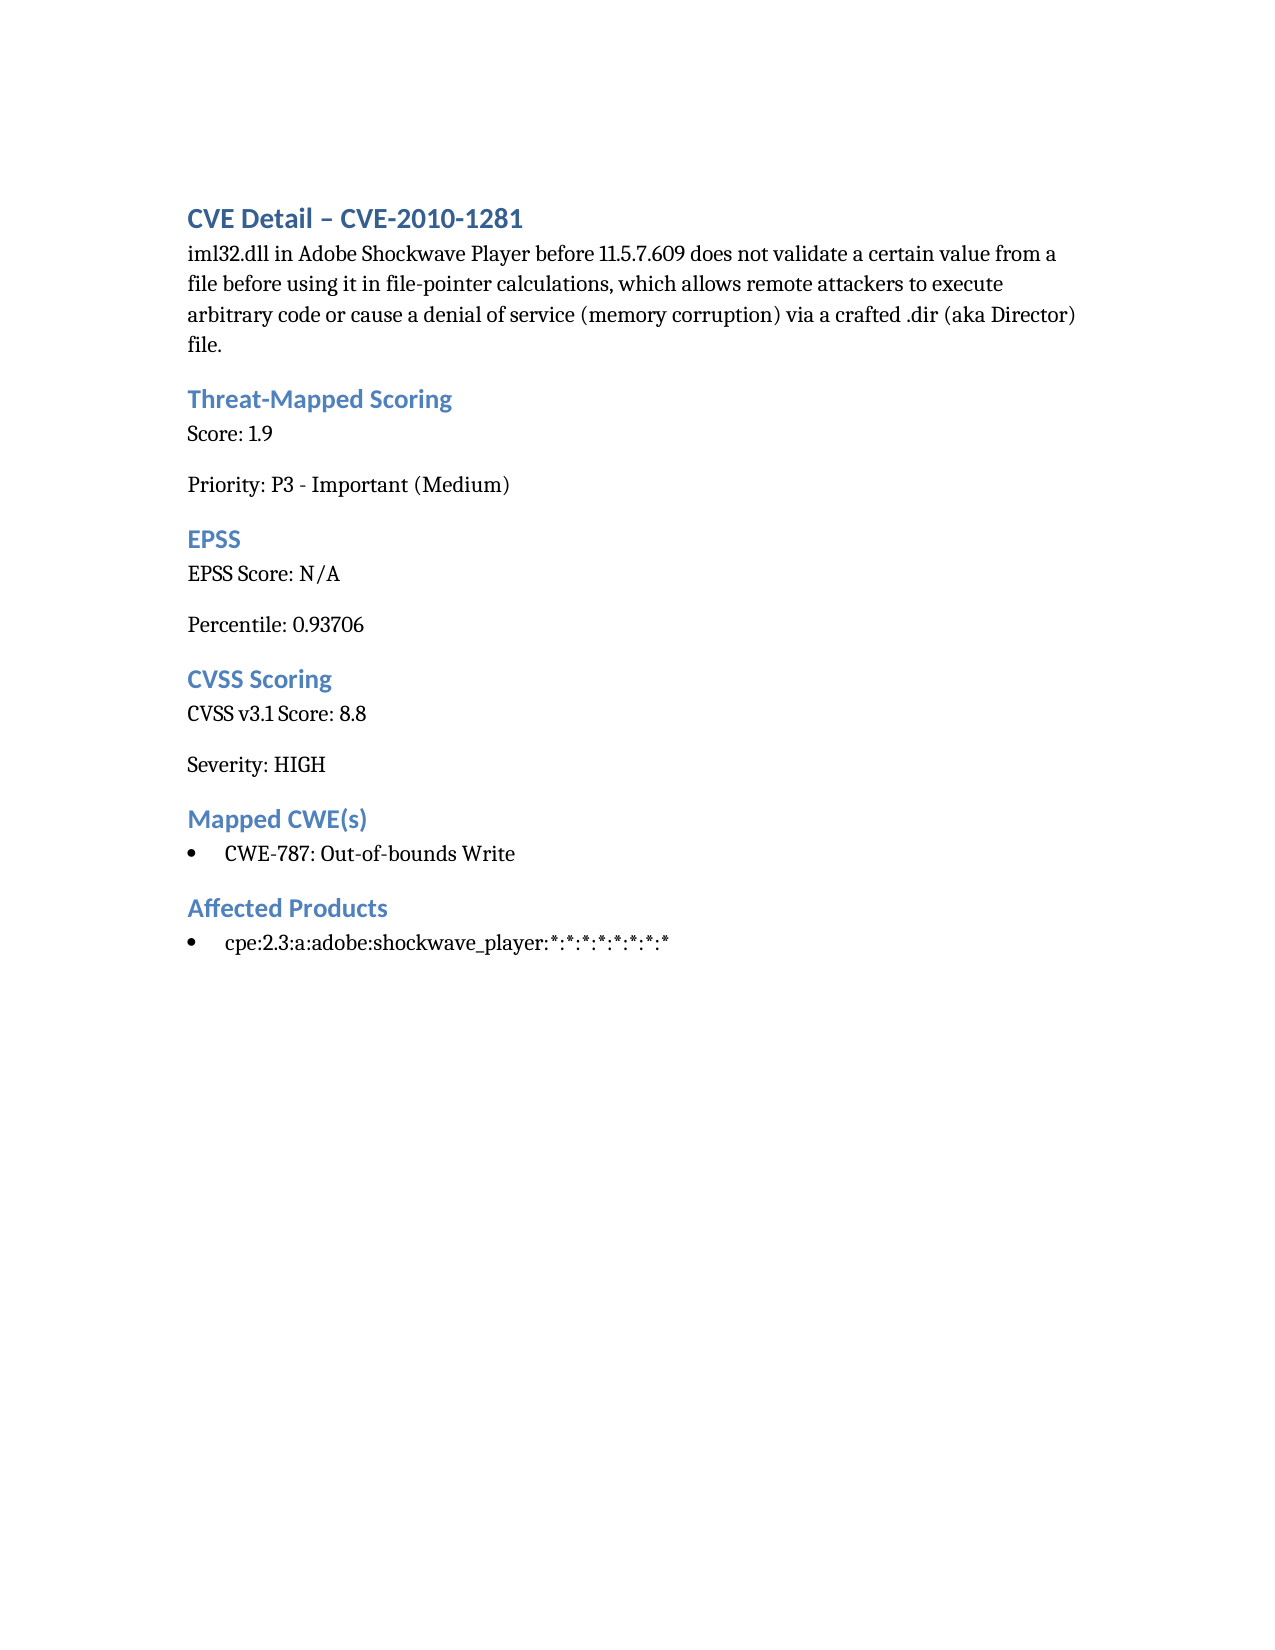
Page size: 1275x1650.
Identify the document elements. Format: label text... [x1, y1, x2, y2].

subtitle CVE Detail – CVE-2010-1281 [187, 200, 1087, 236]
text Priority: P3 - Important (Medium) [187, 472, 1087, 498]
list CWE-787: Out-of-bounds Write [187, 841, 1087, 867]
text Severity: HIGH [187, 752, 1087, 778]
subtitle Threat-Mapped Scoring [187, 383, 1087, 416]
text iml32.dll in Adobe Shockwave Player before 11.5.7.609 does not validate a certain value from a file before using it in file-pointer calculations, which allows remote attackers to execute arbitrary code or cause a denial of service (memory corruption) via a crafted .dir (aka Director) file. [187, 241, 1087, 358]
subtitle Affected Products [187, 892, 1087, 924]
text CVSS v3.1 Score: 8.8 [187, 701, 1087, 727]
list cpe:2.3:a:adobe:shockwave_player:*:*:*:*:*:*:*:* [187, 929, 1087, 956]
text Score: 1.9 [187, 421, 1087, 447]
text EPSS Score: N/A [187, 561, 1087, 587]
subtitle Mapped CWE(s) [187, 803, 1087, 836]
text Percentile: 0.93706 [187, 612, 1087, 638]
subtitle EPSS [187, 523, 1087, 556]
subtitle CVSS Scoring [187, 663, 1087, 696]
